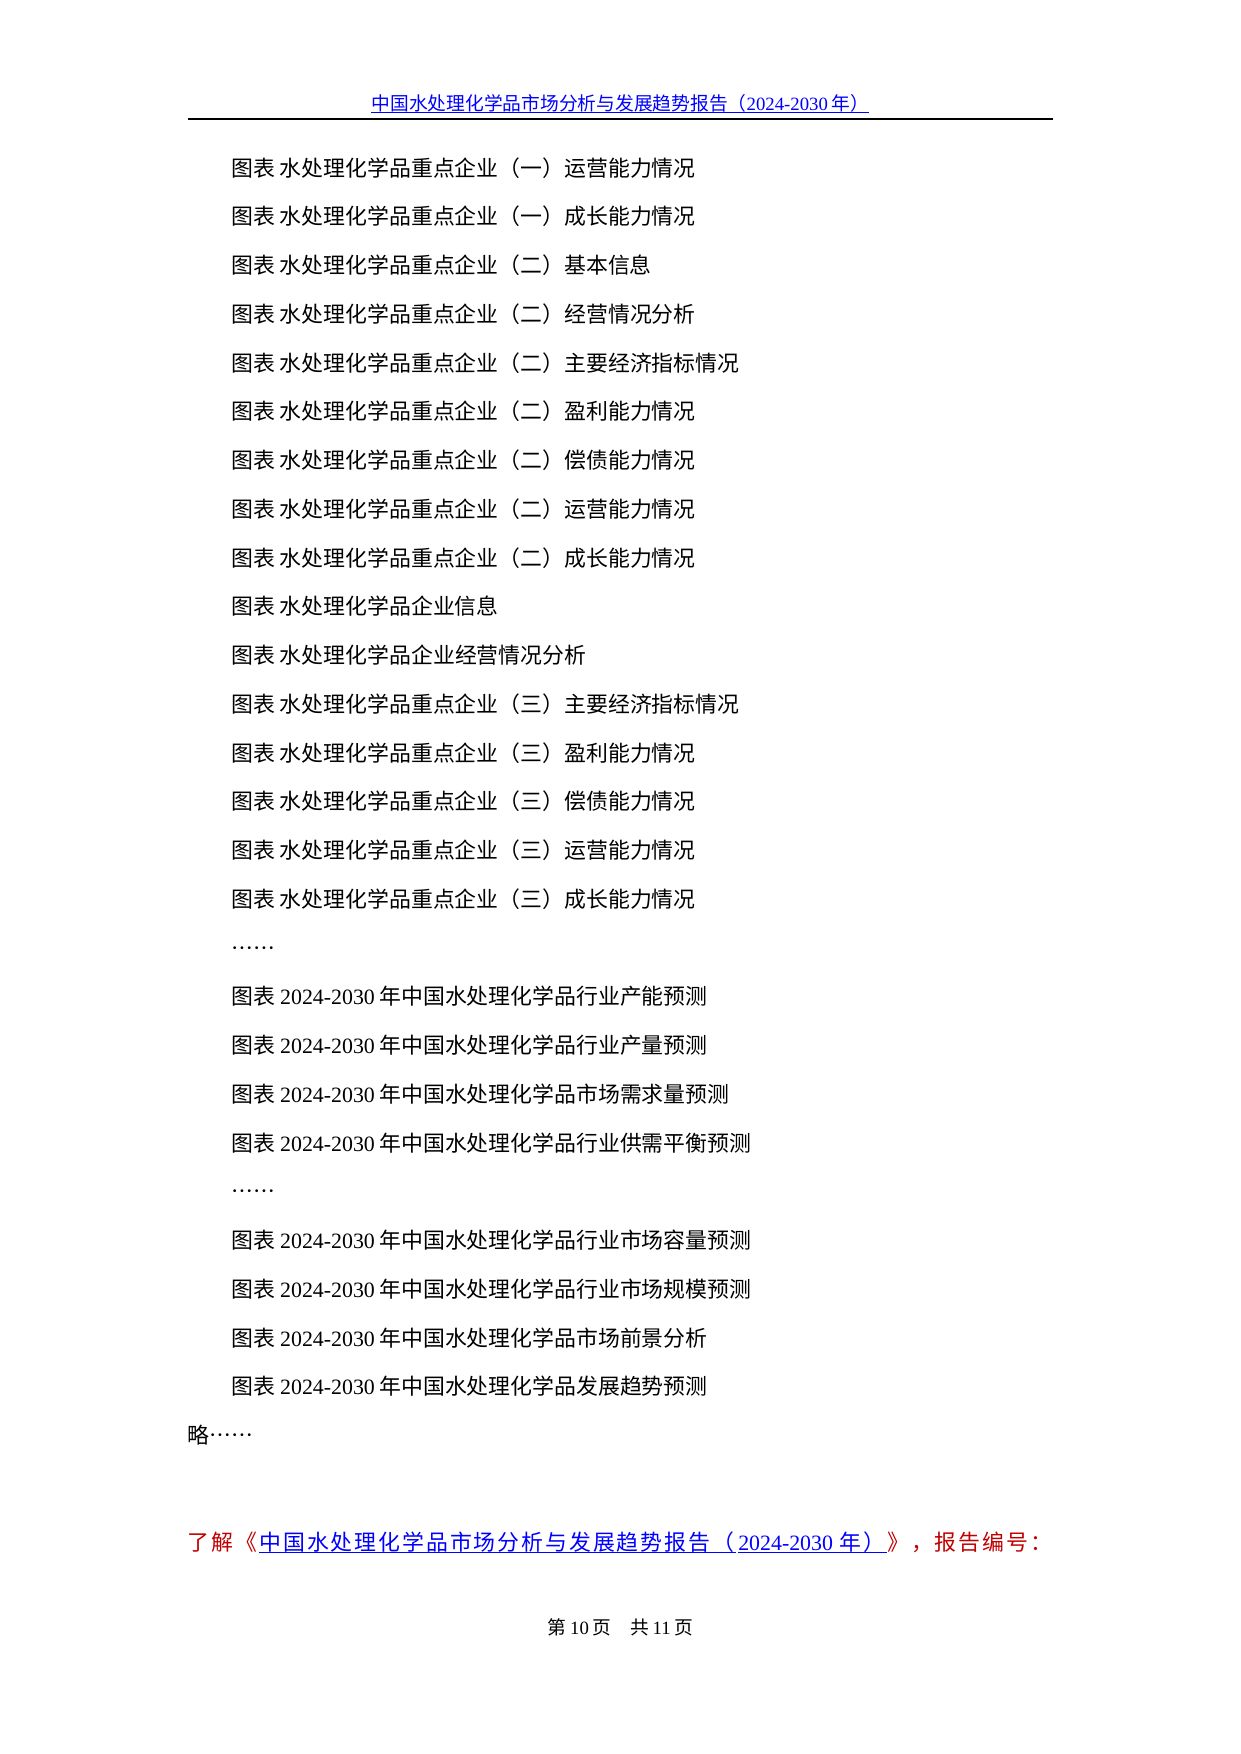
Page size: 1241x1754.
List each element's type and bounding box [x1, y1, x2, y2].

text [187, 1524, 1053, 1557]
text [187, 150, 1053, 1450]
